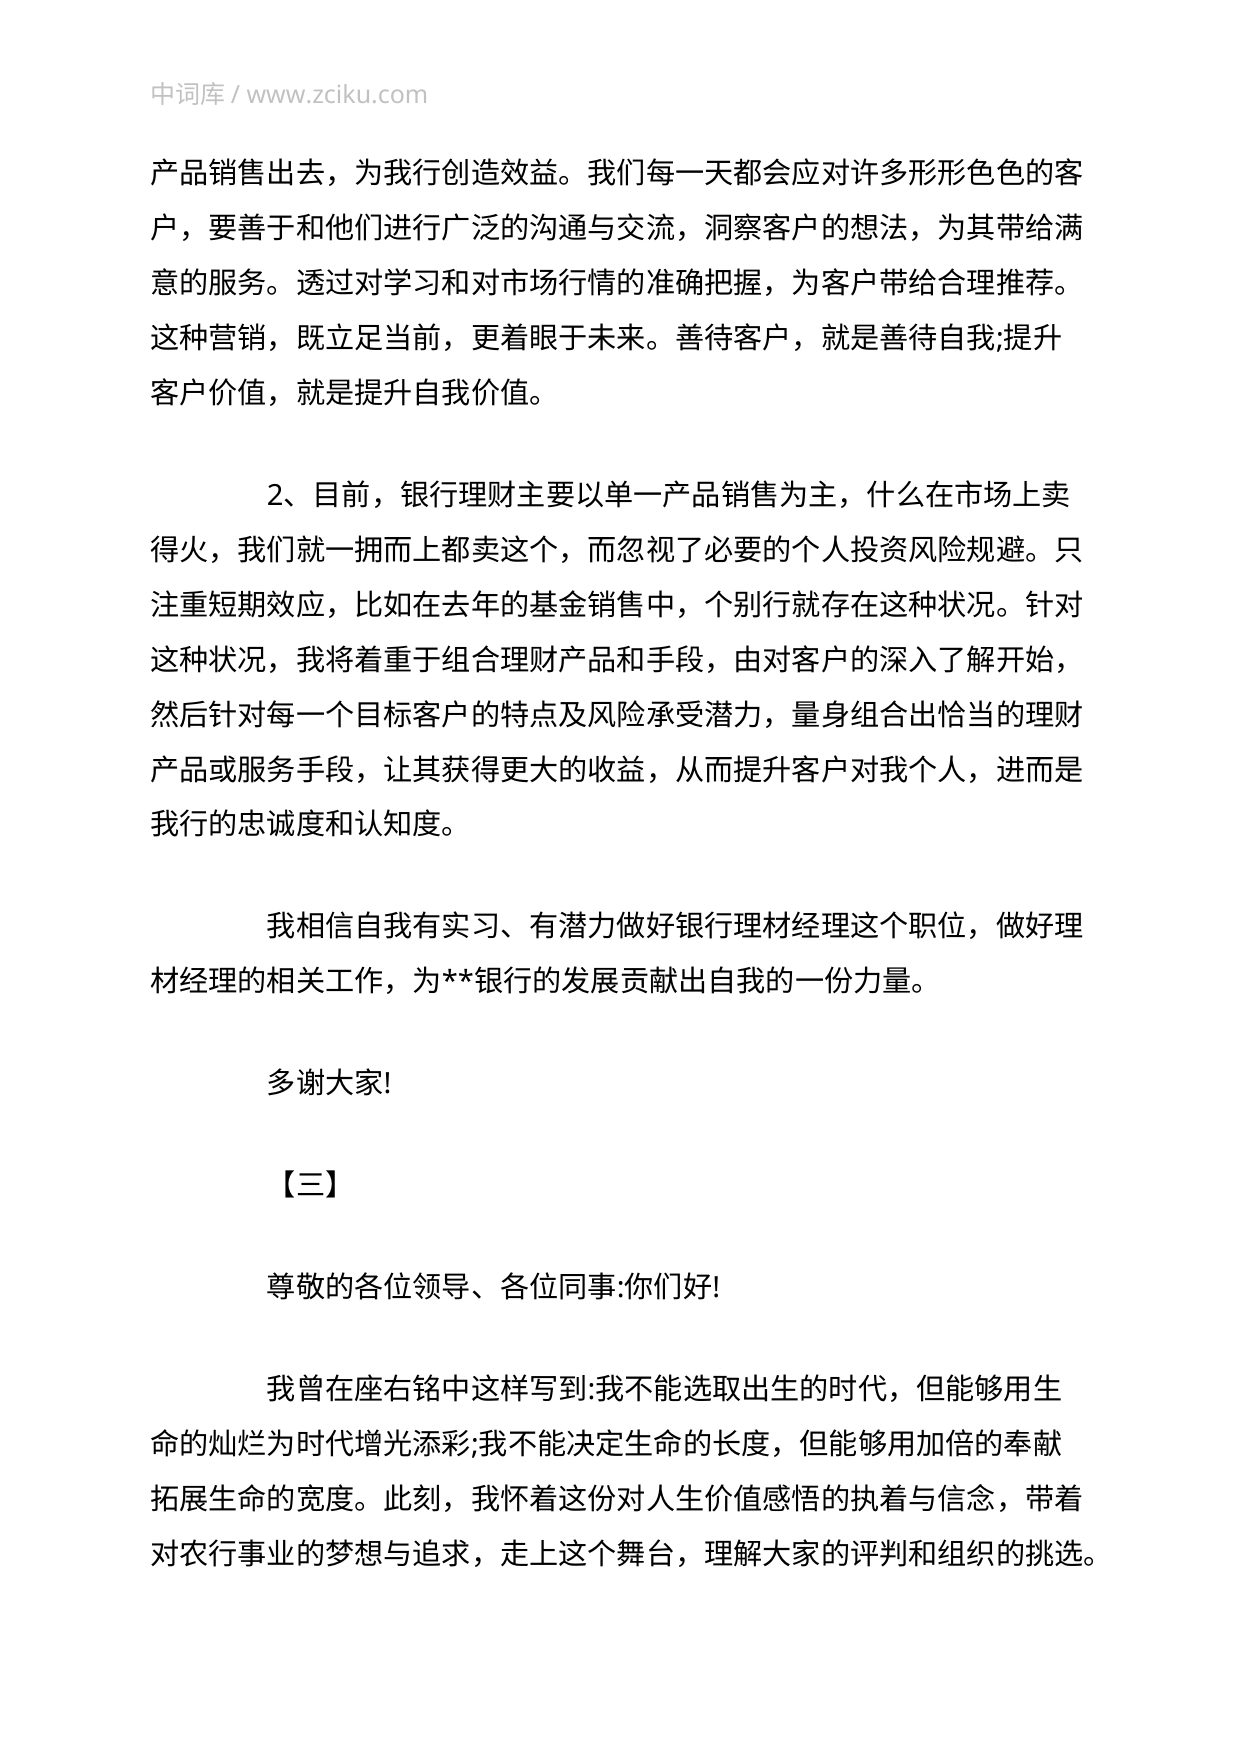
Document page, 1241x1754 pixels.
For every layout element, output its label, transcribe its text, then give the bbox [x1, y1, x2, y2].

text 2、目前，银行理财主要以单一产品销售为主，什么在市场上卖得火，我们就一拥而上都卖这个，而忽视了必要的个人投资风险规避。只注重短期效应，比如在去年的基金销售中，个别行就存在这种状况。针对这种状况，我将着重于组合理财产品和手段，由对客户的深入了解开始，然后针对每一个目标客户的特点及风险承受潜力，量身组合出恰当的理财产品或服务手段，让其获得更大的收益，从而提升客户对我个人，进而是我行的忠诚度和认知度。 [150, 471, 1090, 843]
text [150, 150, 1090, 412]
text 多谢大家! [150, 1059, 1090, 1102]
text 我相信自我有实习、有潜力做好银行理材经理这个职位，做好理材经理的相关工作，为**银行的发展贡献出自我的一份力量。 [150, 903, 1090, 1000]
text 尊敬的各位领导、各位同事:你们好! [150, 1263, 1090, 1306]
text 【三】 [150, 1162, 1090, 1204]
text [150, 1365, 1090, 1572]
